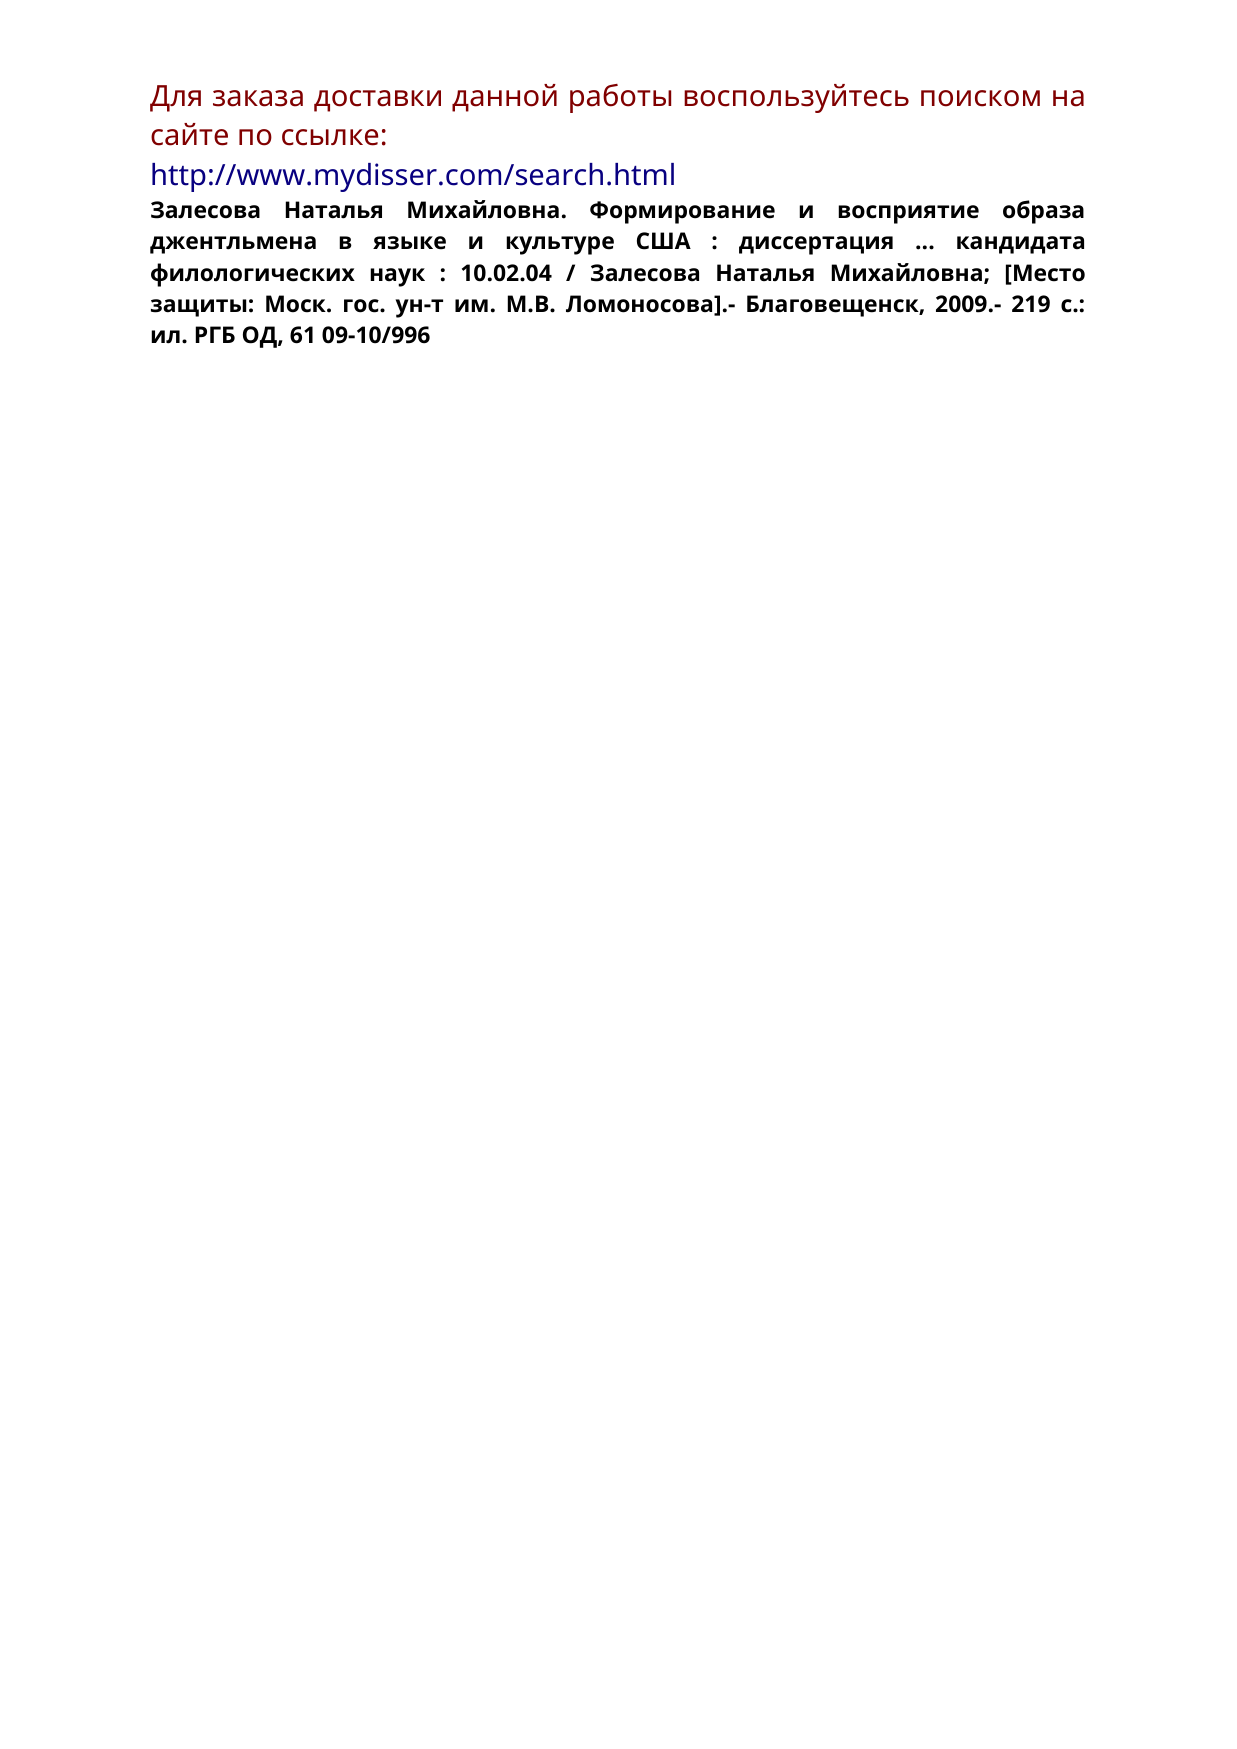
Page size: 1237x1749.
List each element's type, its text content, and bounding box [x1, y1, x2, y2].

text Залесова Наталья Михайловна. Формирование и восприятие образа джентльмена в языке и культуре США : диссертация ... кандидата филологических наук : 10.02.04 / Залесова Наталья Михайловна; [Место защиты: Моск. гос. ун-т им. М.В. Ломоносова].- Благовещенск, 2009.- 219 с.: ил. РГБ ОД, 61 09-10/996 [150, 194, 1086, 350]
